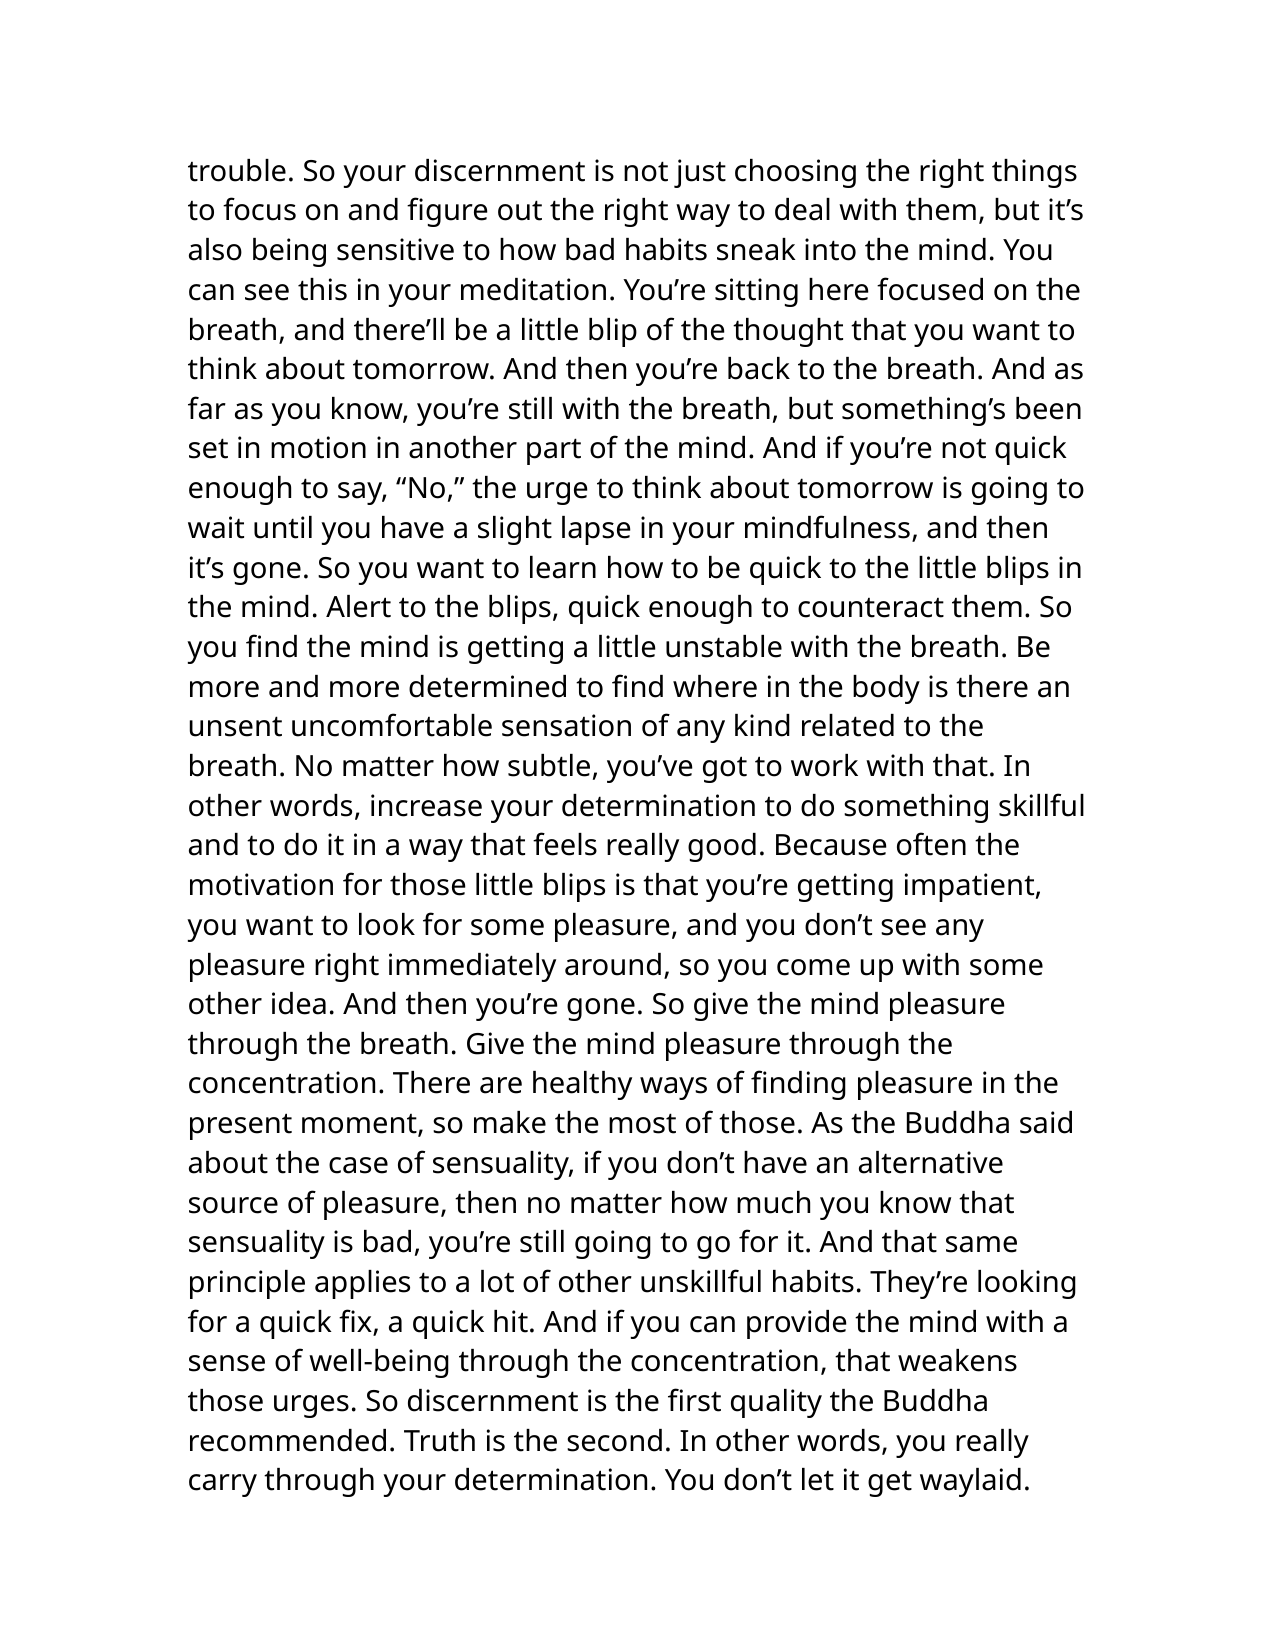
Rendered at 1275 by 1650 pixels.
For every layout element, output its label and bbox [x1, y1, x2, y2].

text [187, 150, 1087, 1499]
